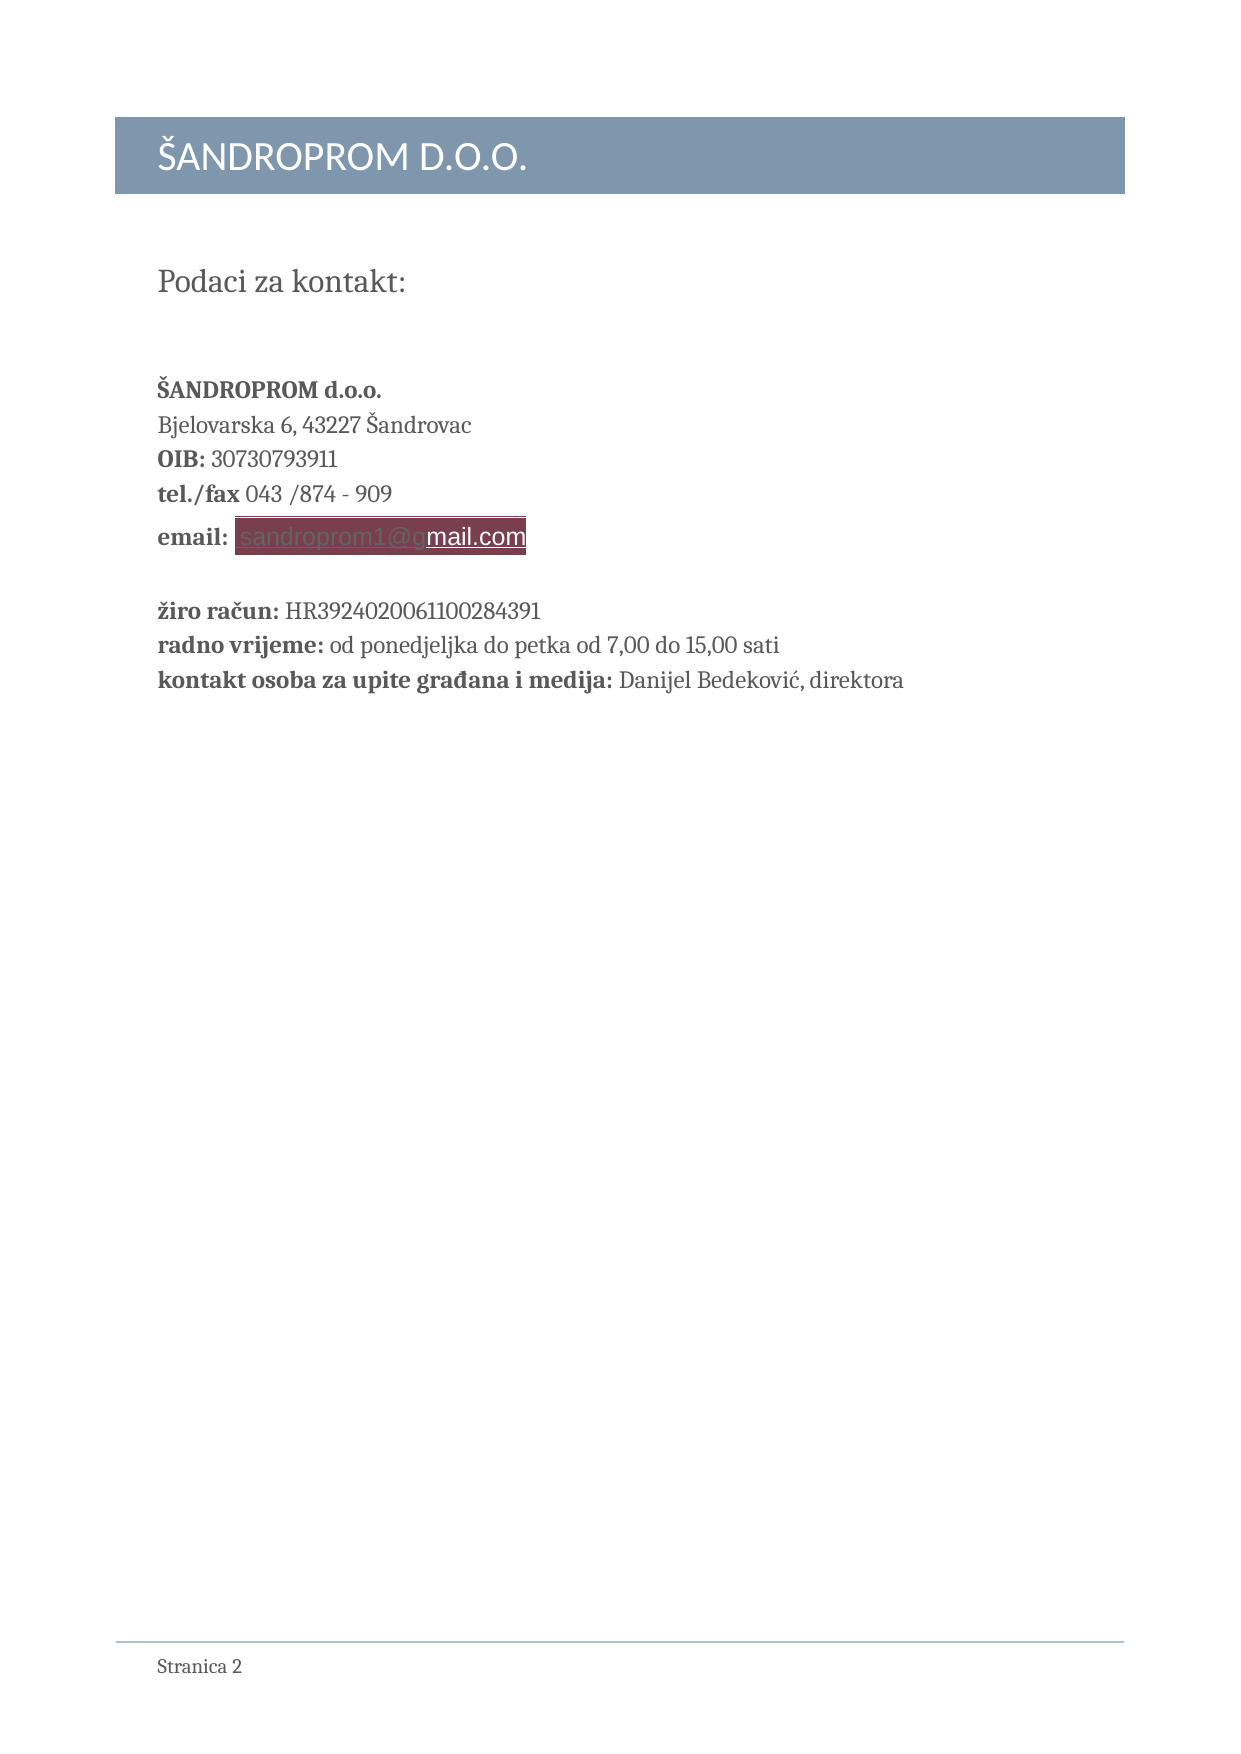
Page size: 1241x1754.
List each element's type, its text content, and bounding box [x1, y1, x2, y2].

text ŠANDROPROM d.o.o. Bjelovarska 6, 43227 Šandrovac OIB: 30730793911 tel./fax 043 /874 - 909 email: sandroprom1@gmail.com žiro račun: HR3924020061100284391 radno vrijeme: od ponedjeljka do petka od 7,00 do 15,00 sati kontakt osoba za upite građana i medija: Danijel Bedeković, direktora [157, 376, 1083, 694]
text Podaci za kontakt: [157, 262, 1083, 301]
